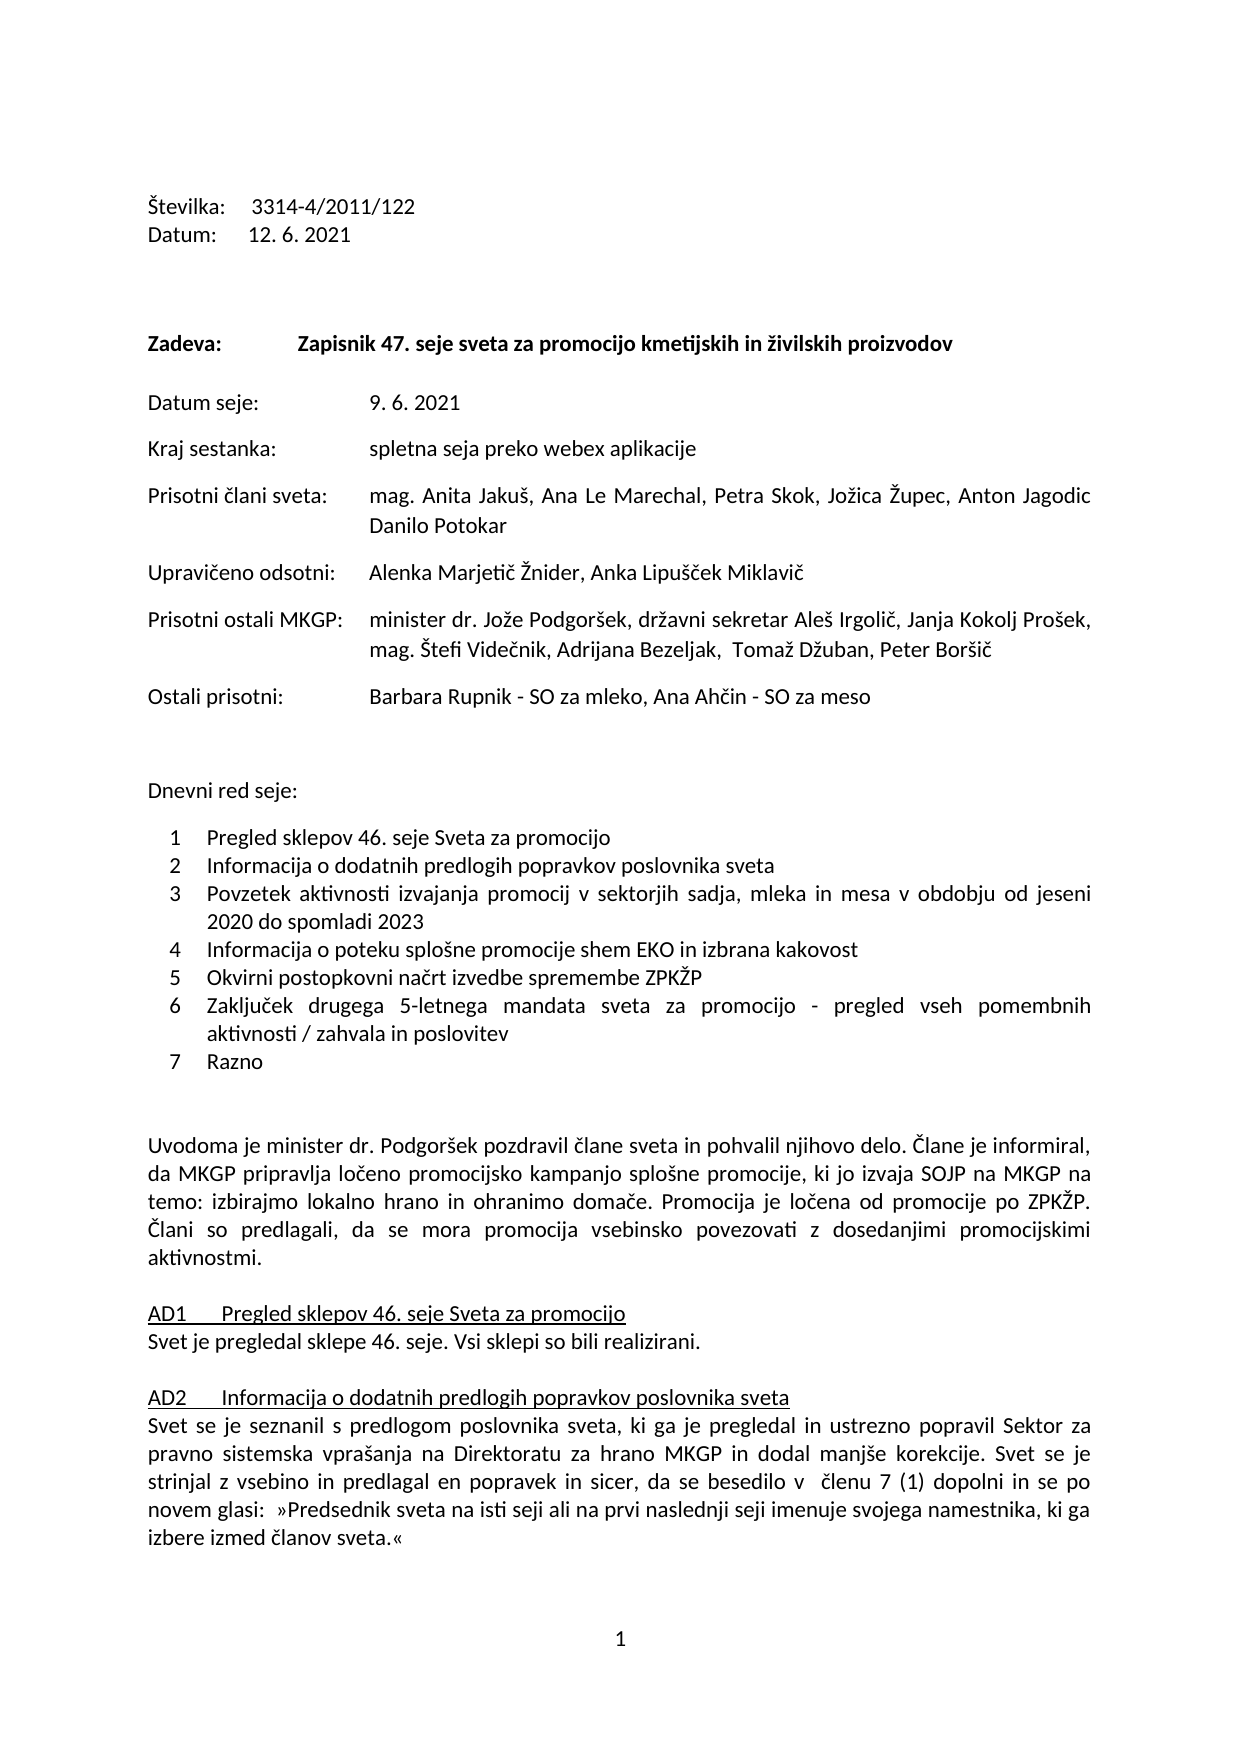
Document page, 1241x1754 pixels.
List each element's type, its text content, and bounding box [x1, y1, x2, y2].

text Ostali prisotni: Barbara Rupnik - SO za mleko, Ana Ahčin - SO za meso [148, 682, 1093, 710]
list Okvirni postopkovni načrt izvedbe spremembe ZPKŽP [169, 963, 1093, 991]
text AD2 Informacija o dodatnih predlogih popravkov poslovnika sveta [148, 1383, 1093, 1411]
text Prisotni ostali MKGP: minister dr. Jože Podgoršek, državni sekretar Aleš Irgolič, Janja Kokolj Prošek, mag. Štefi Videčnik, Adrijana Bezeljak, Tomaž Džuban, Peter Boršič [148, 605, 1093, 663]
list Razno [169, 1047, 1093, 1075]
list Povzetek aktivnosti izvajanja promocij v sektorjih sadja, mleka in mesa v obdobju od jeseni 2020 do spomladi 2023 [169, 879, 1093, 935]
list Zaključek drugega 5-letnega mandata sveta za promocijo - pregled vseh pomembnih aktivnosti / zahvala in poslovitev [169, 991, 1093, 1047]
text Datum seje: 9. 6. 2021 [148, 388, 1093, 416]
list Uvodoma je minister dr. Podgoršek pozdravil člane sveta in pohvalil njihovo delo. Člane je informiral, da MKGP pripravlja ločeno promocijsko kampanjo splošne promocije, ki jo izvaja SOJP na MKGP na temo: izbirajmo lokalno hrano in ohranimo domače. Promocija je ločena od promocije po ZPKŽP. Člani so predlagali, da se mora promocija vsebinsko povezovati z dosedanjimi promocijskimi aktivnostmi. [148, 1131, 1093, 1271]
text Dnevni red seje: [148, 776, 1093, 804]
text Prisotni člani sveta: mag. Anita Jakuš, Ana Le Marechal, Petra Skok, Jožica Župec, Anton Jagodic Danilo Potokar [148, 481, 1093, 539]
text AD1 Pregled sklepov 46. seje Sveta za promocijo [148, 1299, 1093, 1327]
text Svet je pregledal sklepe 46. seje. Vsi sklepi so bili realizirani. [148, 1327, 1093, 1355]
text Kraj sestanka: spletna seja preko webex aplikacije [148, 434, 1093, 462]
list Informacija o dodatnih predlogih popravkov poslovnika sveta [169, 851, 1093, 879]
text Svet se je seznanil s predlogom poslovnika sveta, ki ga je pregledal in ustrezno popravil Sektor za pravno sistemska vprašanja na Direktoratu za hrano MKGP in dodal manjše korekcije. Svet se je strinjal z vsebino in predlagal en popravek in sicer, da se besedilo v členu 7 (1) dopolni in se po novem glasi: »Predsednik sveta na isti seji ali na prvi naslednji seji imenuje svojega namestnika, ki ga izbere izmed članov sveta.« [148, 1411, 1093, 1552]
text Datum: 12. 6. 2021 [148, 220, 1093, 248]
subtitle Zadeva: Zapisnik 47. seje sveta za promocijo kmetijskih in živilskih proizvodov [148, 329, 1093, 357]
list Pregled sklepov 46. seje Sveta za promocijo [169, 823, 1093, 851]
text Številka: 3314-4/2011/122 [148, 192, 1093, 220]
list Informacija o poteku splošne promocije shem EKO in izbrana kakovost [169, 935, 1093, 963]
text Upravičeno odsotni: Alenka Marjetič Žnider, Anka Lipušček Miklavič [148, 558, 1093, 586]
